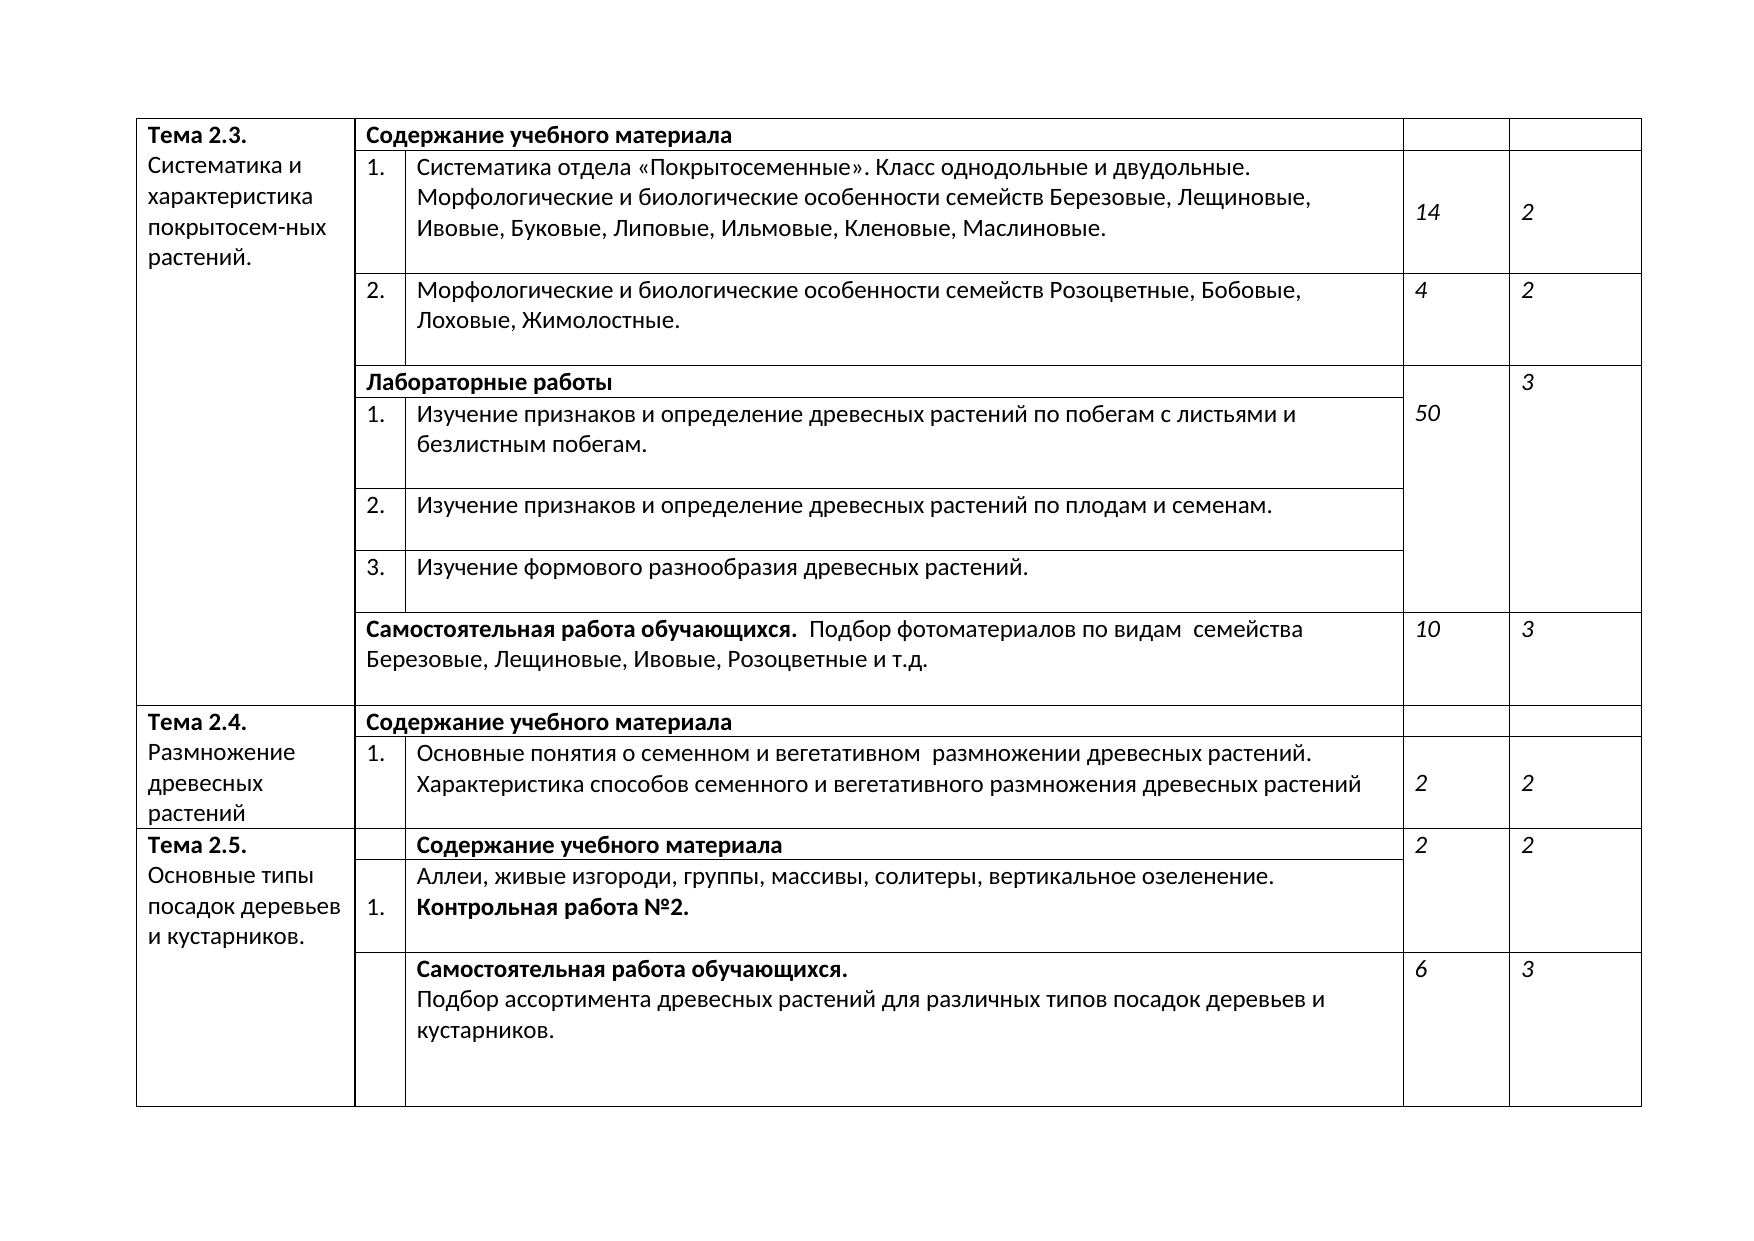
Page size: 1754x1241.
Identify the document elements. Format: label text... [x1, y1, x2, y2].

table_cell Содержание учебного материала [356, 706, 1403, 736]
table_cell 3. [356, 551, 405, 612]
table_cell Основные понятия о семенном и вегетативном размножении древесных растений. Характеристика способов семенного и вегетативного размножения древесных растений [406, 737, 1403, 828]
table_cell Тема 2.4. Размножение древесных растений [137, 706, 354, 828]
table_cell 1. [356, 151, 405, 273]
table_cell 10 [1404, 613, 1509, 704]
table_cell 2 [1510, 274, 1641, 365]
table_cell [1510, 119, 1641, 150]
table_cell Аллеи, живые изгороди, группы, массивы, солитеры, вертикальное озеленение. Контрольная работа №2. [406, 860, 1403, 952]
table_cell Лабораторные работы [356, 366, 1403, 397]
table_cell 2 [1510, 737, 1641, 828]
table_cell Самостоятельная работа обучающихся. Подбор фотоматериалов по видам семейства Березовые, Лещиновые, Ивовые, Розоцветные и т.д. [356, 613, 1403, 704]
table_cell Изучение признаков и определение древесных растений по побегам с листьями и безлистным побегам. [406, 398, 1403, 488]
table_cell 3 [1510, 366, 1641, 612]
table_cell 2. [356, 489, 405, 550]
table_cell [356, 953, 405, 1106]
table_cell 2 [1404, 829, 1509, 952]
table_cell Содержание учебного материала [356, 119, 1403, 150]
table_cell Систематика отдела «Покрытосеменные». Класс однодольные и двудольные. Морфологические и биологические особенности семейств Березовые, Лещиновые, Ивовые, Буковые, Липовые, Ильмовые, Кленовые, Маслиновые. [406, 151, 1403, 273]
table_cell 2 [1510, 151, 1641, 273]
table_cell Морфологические и биологические особенности семейств Розоцветные, Бобовые, Лоховые, Жимолостные. [406, 274, 1403, 365]
table_cell 3 [1510, 953, 1641, 1106]
table_cell [1404, 706, 1509, 736]
table_cell Тема 2.3. Систематика и характеристика покрытосем-ных растений. [137, 119, 354, 704]
table_cell 1. [356, 398, 405, 488]
table_cell 14 [1404, 151, 1509, 273]
table_cell [356, 829, 405, 859]
table_cell 1. [356, 860, 405, 952]
table_cell Самостоятельная работа обучающихся. Подбор ассортимента древесных растений для различных типов посадок деревьев и кустарников. [406, 953, 1403, 1106]
table_cell 4 [1404, 274, 1509, 365]
table_cell [1510, 706, 1641, 736]
table_cell Изучение формового разнообразия древесных растений. [406, 551, 1403, 612]
table_cell 2 [1404, 737, 1509, 828]
table_cell 1. [356, 737, 405, 828]
table_cell Содержание учебного материала [406, 829, 1403, 859]
table_cell 50 [1404, 366, 1509, 612]
table_cell 2. [356, 274, 405, 365]
table_cell 2 [1510, 829, 1641, 952]
table_cell [1404, 119, 1509, 150]
table_cell Тема 2.5. Основные типы посадок деревьев и кустарников. [137, 829, 354, 1106]
table_cell Изучение признаков и определение древесных растений по плодам и семенам. [406, 489, 1403, 550]
table_cell 3 [1510, 613, 1641, 704]
table_cell 6 [1404, 953, 1509, 1106]
